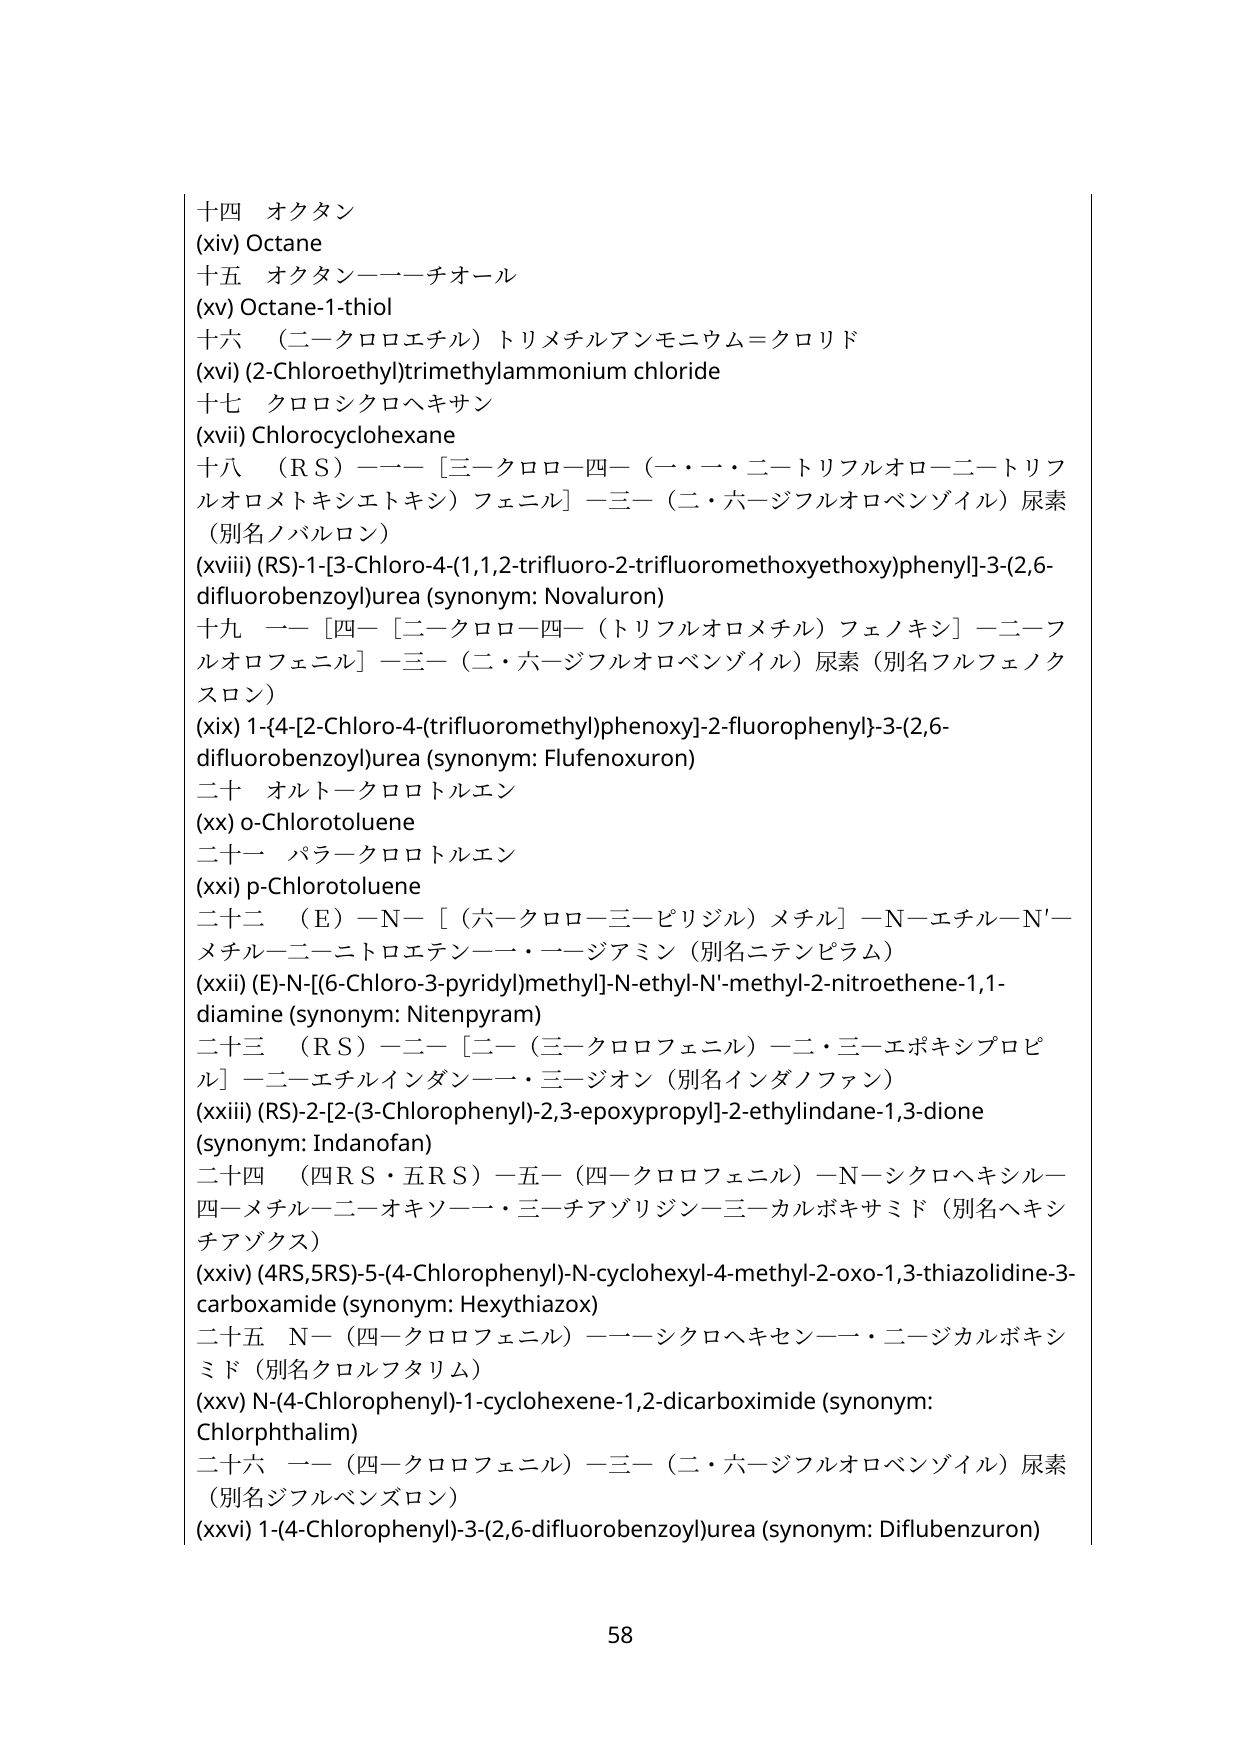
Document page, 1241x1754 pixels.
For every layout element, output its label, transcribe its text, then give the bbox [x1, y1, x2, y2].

table_cell 二十一 パラ―クロロトルエン (xxi) p-Chlorotoluene [185, 837, 1091, 901]
table_cell 十五 オクタン―一―チオール (xv) Octane-1-thiol [185, 258, 1091, 322]
table_cell 十八 （ＲＳ）―一―［三―クロロ―四―（一・一・二―トリフルオロ―二―トリフルオロメトキシエトキシ）フェニル］―三―（二・六―ジフルオロベンゾイル）尿素（別名ノバルロン） (xviii) (RS)-1-[3-Chloro-4-(1,1,2-trifluoro-2-trifluoromethoxyethoxy)phenyl]-3-(2,6-difluorobenzoyl)urea (synonym: Novaluron) [185, 450, 1091, 612]
table_cell 十七 クロロシクロヘキサン (xvii) Chlorocyclohexane [185, 386, 1091, 450]
table_cell 二十 オルト―クロロトルエン (xx) o-Chlorotoluene [185, 773, 1091, 837]
table_cell 十九 一―［四―［二―クロロ―四―（トリフルオロメチル）フェノキシ］―二―フルオロフェニル］―三―（二・六―ジフルオロベンゾイル）尿素（別名フルフェノクスロン） (xix) 1-{4-[2-Chloro-4-(trifluoromethyl)phenoxy]-2-fluorophenyl}-3-(2,6-difluorobenzoyl)urea (synonym: Flufenoxuron) [185, 612, 1091, 773]
table_cell 二十五 Ｎ―（四―クロロフェニル）―一―シクロヘキセン―一・二―ジカルボキシミド（別名クロルフタリム） (xxv) N-(4-Chlorophenyl)-1-cyclohexene-1,2-dicarboximide (synonym: Chlorphthalim) [185, 1319, 1091, 1447]
table_cell 二十二 （Ｅ）―Ｎ―［（六―クロロ―三―ピリジル）メチル］―Ｎ―エチル―Ｎ′―メチル―二―ニトロエテン―一・一―ジアミン（別名ニテンピラム） (xxii) (E)-N-[(6-Chloro-3-pyridyl)methyl]-N-ethyl-N'-methyl-2-nitroethene-1,1-diamine (synonym: Nitenpyram) [185, 901, 1091, 1029]
table_cell 二十六 一―（四―クロロフェニル）―三―（二・六―ジフルオロベンゾイル）尿素（別名ジフルベンズロン） (xxvi) 1-(4-Chlorophenyl)-3-(2,6-difluorobenzoyl)urea (synonym: Diflubenzuron) [185, 1448, 1091, 1544]
table_cell 二十四 （四ＲＳ・五ＲＳ）―五―（四―クロロフェニル）―Ｎ―シクロヘキシル―四―メチル―二―オキソ―一・三―チアゾリジン―三―カルボキサミド（別名ヘキシチアゾクス） (xxiv) (4RS,5RS)-5-(4-Chlorophenyl)-N-cyclohexyl-4-methyl-2-oxo-1,3-thiazolidine-3-carboxamide (synonym: Hexythiazox) [185, 1158, 1091, 1319]
table_cell 十四 オクタン (xiv) Octane [185, 194, 1091, 258]
table_cell 二十三 （ＲＳ）―二―［二―（三―クロロフェニル）―二・三―エポキシプロピル］―二―エチルインダン―一・三―ジオン（別名インダノファン） (xxiii) (RS)-2-[2-(3-Chlorophenyl)-2,3-epoxypropyl]-2-ethylindane-1,3-dione (synonym: Indanofan) [185, 1030, 1091, 1158]
table_cell 十六 （二―クロロエチル）トリメチルアンモニウム＝クロリド (xvi) (2-Chloroethyl)trimethylammonium chloride [185, 322, 1091, 386]
